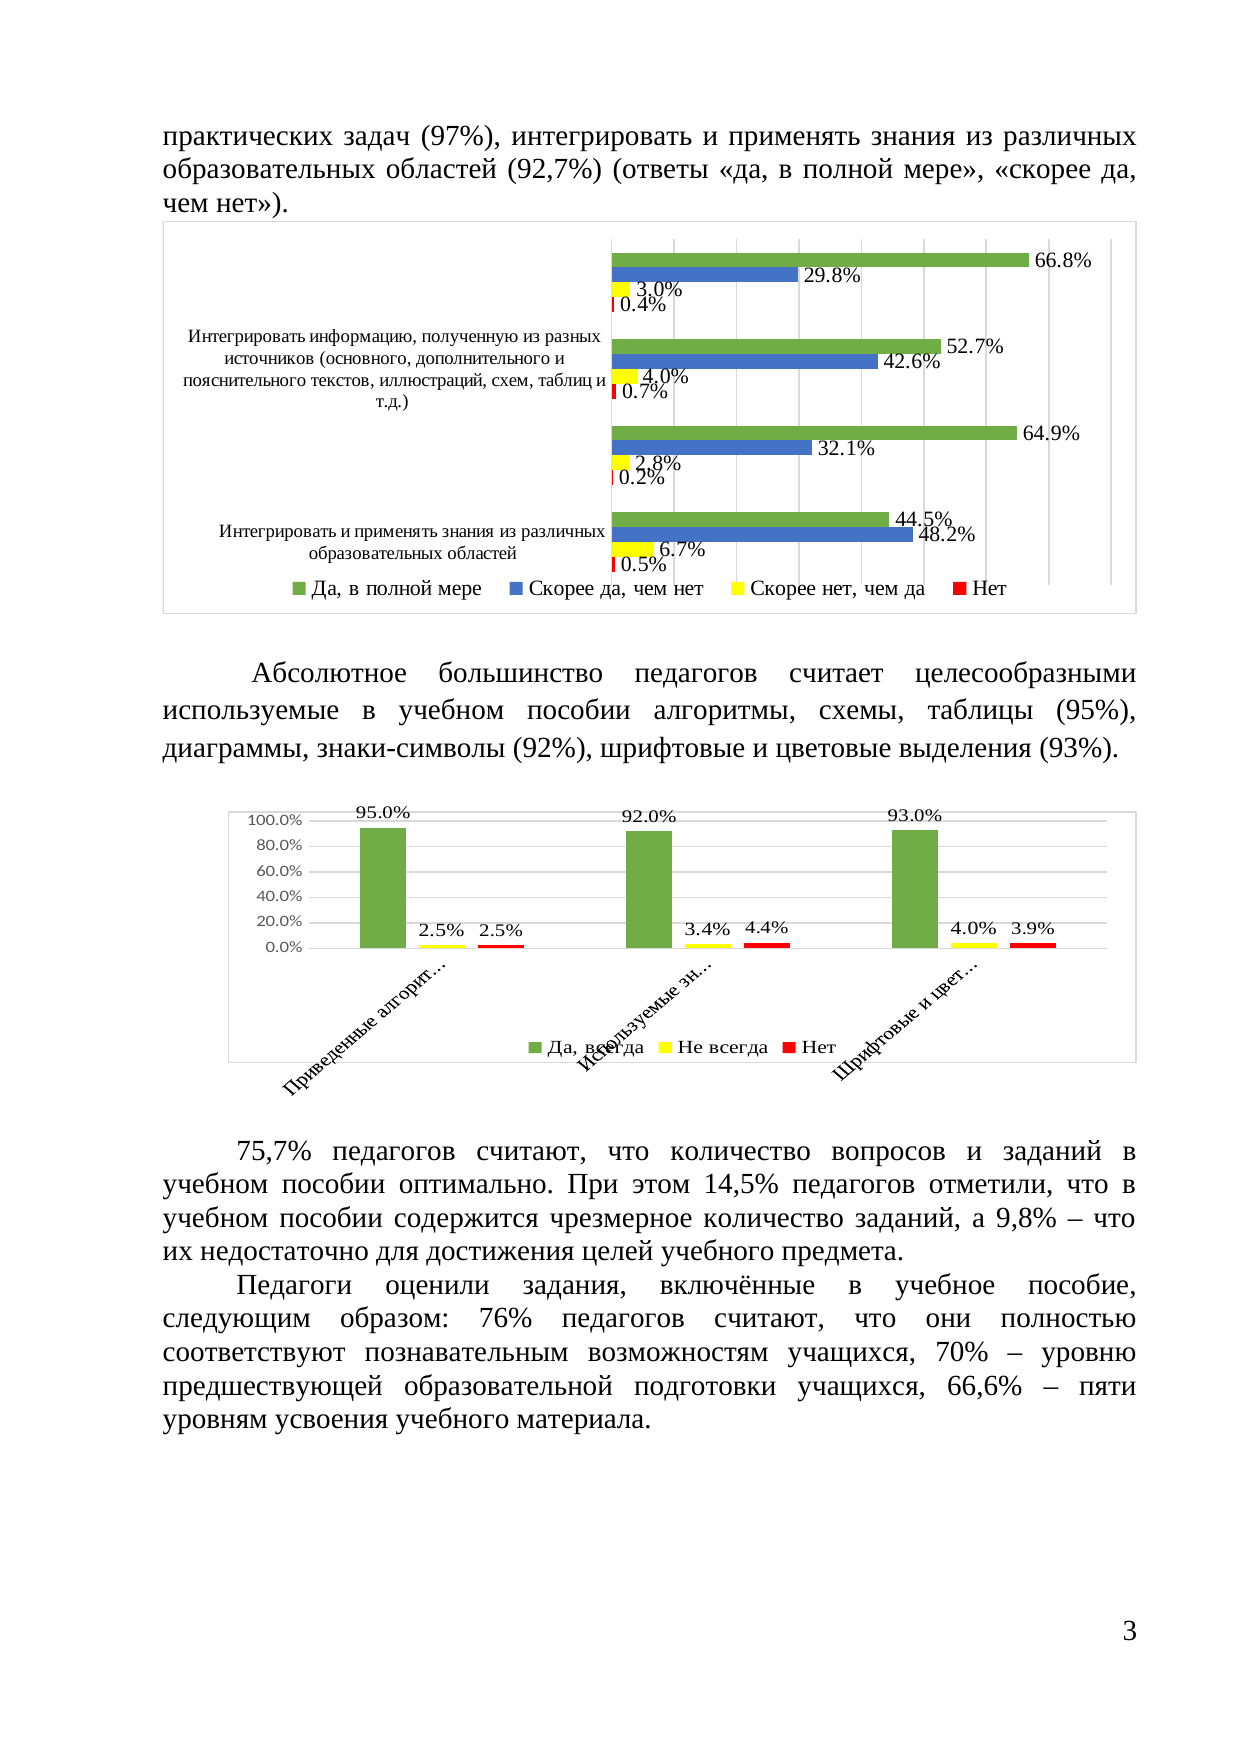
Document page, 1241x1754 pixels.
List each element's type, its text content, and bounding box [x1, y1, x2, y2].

text Абсолютное большинство педагогов считает целесообразными используемые в учебном пособии алгоритмы, схемы, таблицы (95%), диаграммы, знаки-символы (92%), шрифтовые и цветовые выделения (93%). [162, 652, 1137, 764]
text 75,7% педагогов считают, что количество вопросов и заданий в учебном пособии оптимально. При этом 14,5% педагогов отметили, что в учебном пособии содержится чрезмерное количество заданий, а 9,8% – что их недостаточно для достижения целей учебного предмета. [162, 1133, 1137, 1267]
text Педагоги оценили задания, включённые в учебное пособие, следующим образом: 76% педагогов считают, что они полностью соответствуют познавательным возможностям учащихся, 70% – уровню предшествующей образовательной подготовки учащихся, 66,6% – пяти уровням усвоения учебного материала. [162, 1267, 1137, 1435]
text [162, 118, 1137, 219]
